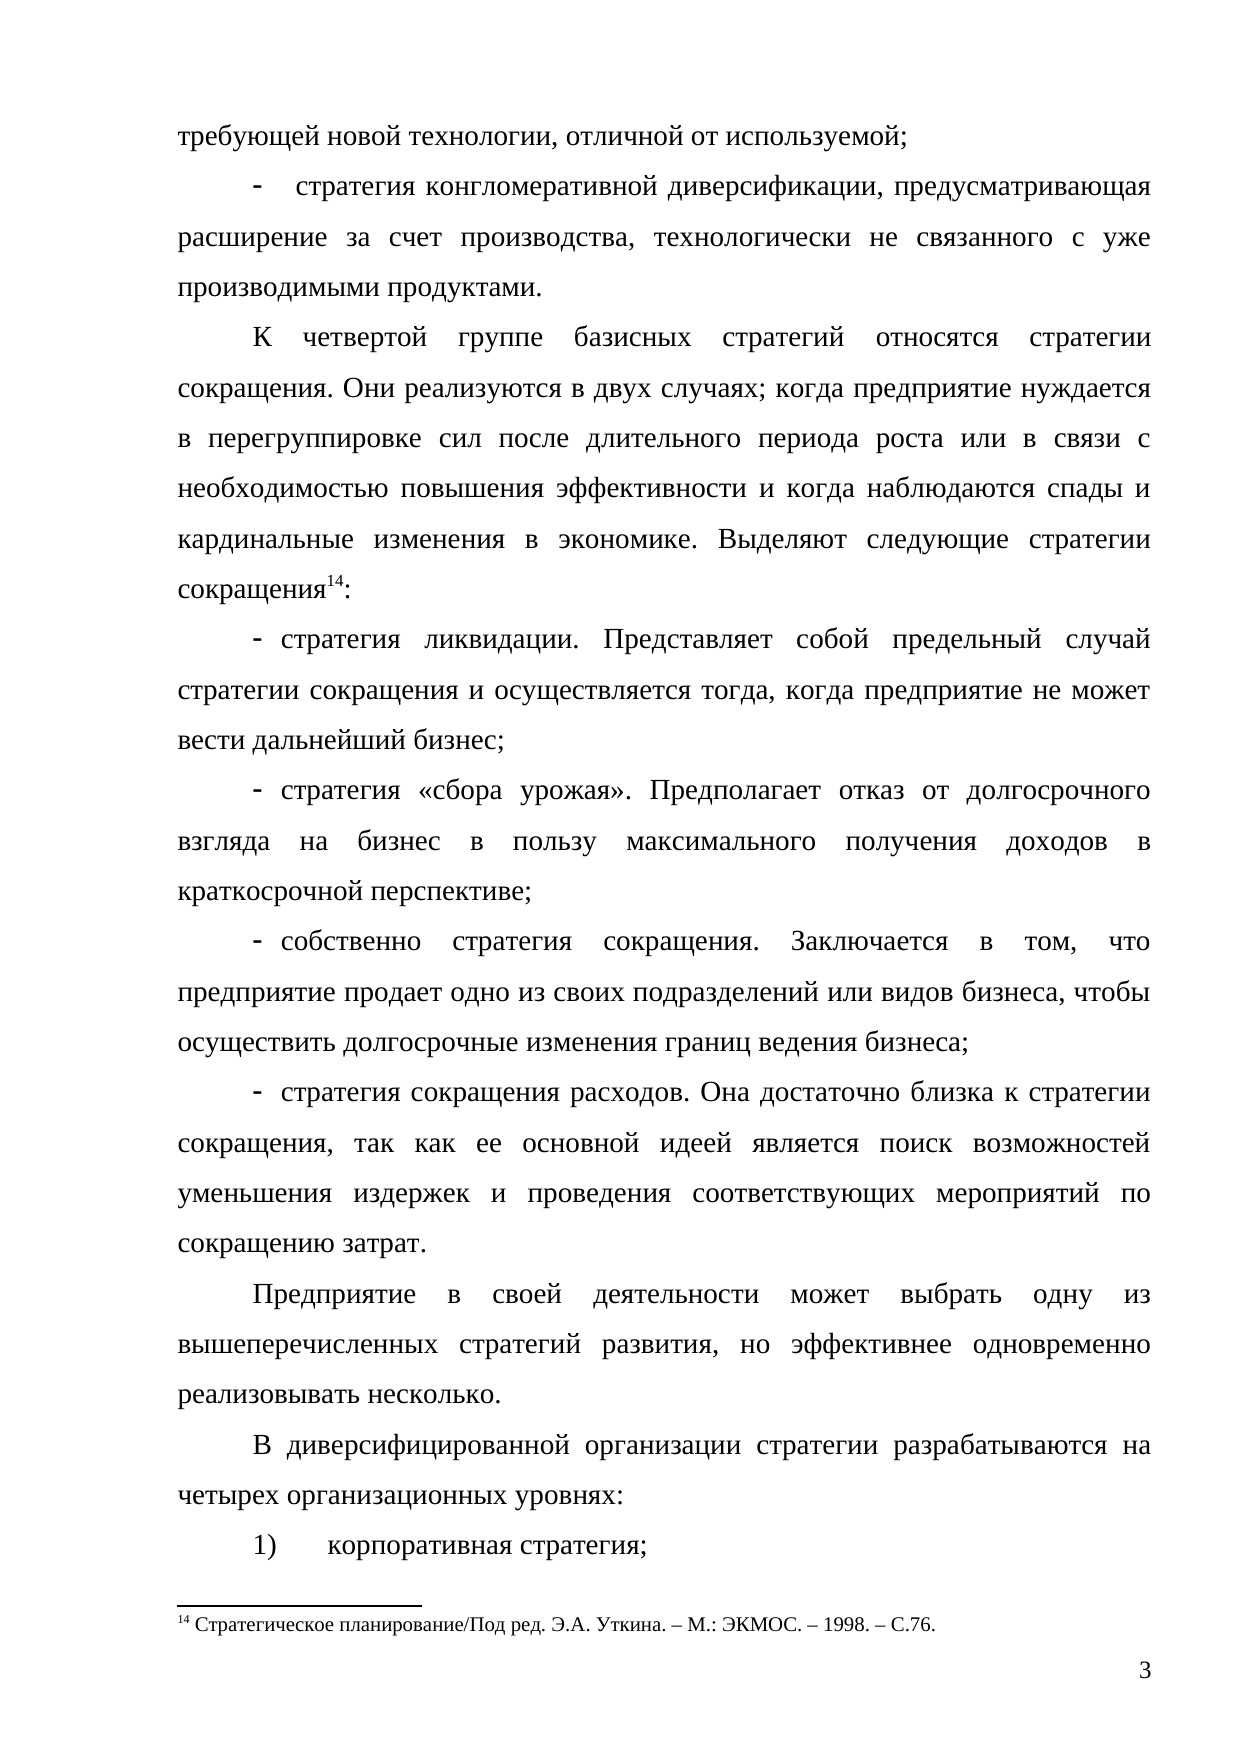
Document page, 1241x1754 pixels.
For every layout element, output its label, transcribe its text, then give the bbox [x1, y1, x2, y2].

text К четвертой группе базисных стратегий относятся стратегии сокращения. Они реализуются в двух случаях; когда предприятие нуждается в перегруппировке сил после длительного периода роста или в связи с необходимостью повышения эффективности и когда наблюдаются спады и кардинальные изменения в экономике. Выделяют следующие стратегии сокращения: [177, 319, 1152, 604]
list стратегия «сбора урожая». Предполагает отказ от долгосрочного взгляда на бизнес в пользу максимального получения доходов в краткосрочной перспективе; [177, 772, 1152, 907]
text В диверсифицированной организации стратегии разрабатываются на четырех организационных уровнях: [177, 1427, 1152, 1511]
text Предприятие в своей деятельности может выбрать одну из вышеперечисленных стратегий развития, но эффективнее одновременно реализовывать несколько. [177, 1276, 1152, 1410]
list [177, 118, 1152, 152]
list собственно стратегия сокращения. Заключается в том, что предприятие продает одно из своих подразделений или видов бизнеса, чтобы осуществить долгосрочные изменения границ ведения бизнеса; [177, 923, 1152, 1058]
list стратегия ликвидации. Представляет собой предельный случай стратегии сокращения и осуществляется тогда, когда предприятие не может вести дальнейший бизнес; [177, 621, 1152, 756]
list стратегия сокращения расходов. Она достаточно близка к стратегии сокращения, так как ее основной идеей является поиск возможностей уменьшения издержек и проведения соответствующих мероприятий по сокращению затрат. [177, 1074, 1152, 1259]
list корпоративная стратегия; [177, 1527, 1152, 1561]
list стратегия конгломеративной диверсификации, предусматривающая расширение за счет производства, технологически не связанного с уже производимыми продуктами. [177, 168, 1152, 303]
